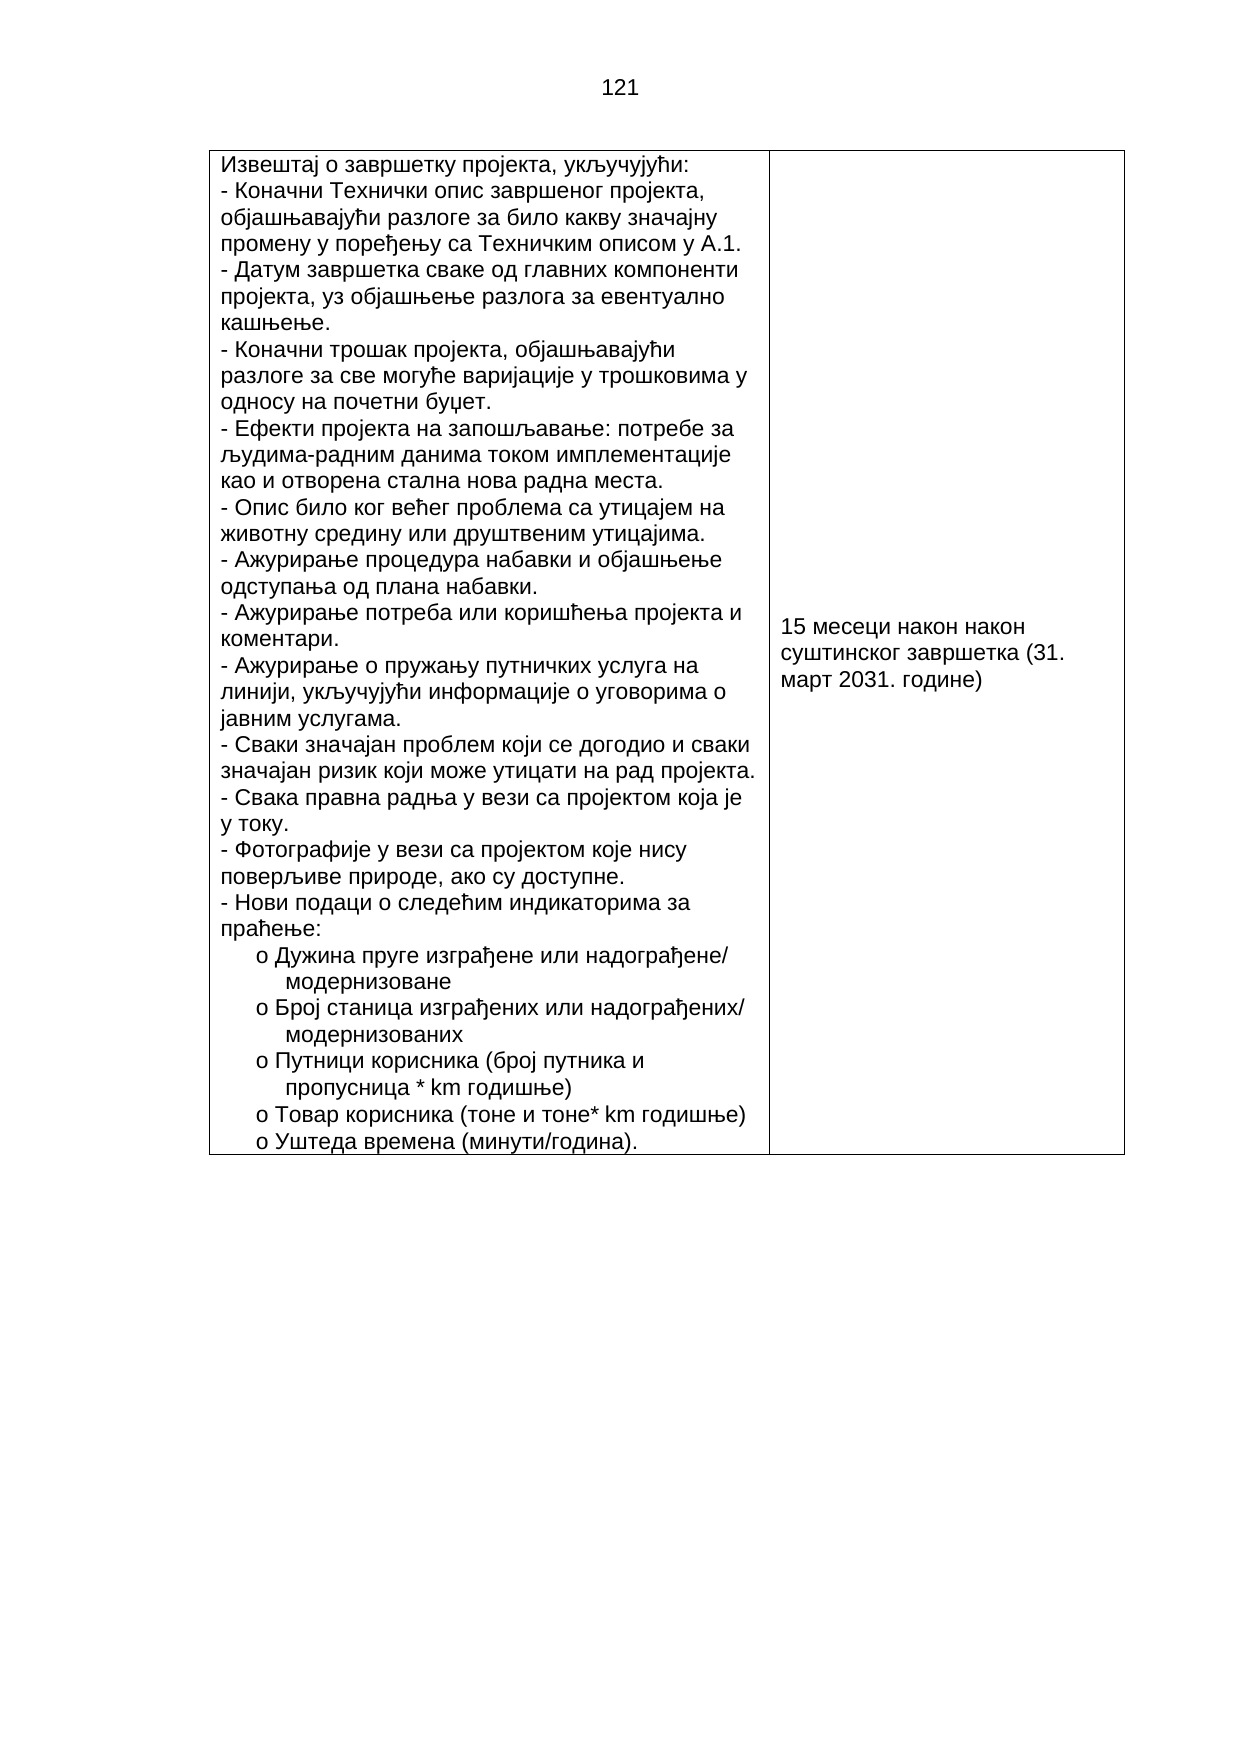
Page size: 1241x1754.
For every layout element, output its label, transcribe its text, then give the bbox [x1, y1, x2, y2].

table_cell Извештај о завршетку пројекта, укључујући: - Коначни Технички опис завршеног пројекта, објашњавајући разлоге за било какву значајну промену у поређењу са Техничким описом у А.1. - Датум завршетка сваке од главних компоненти пројекта, уз објашњење разлога за евентуално кашњење. - Коначни трошак пројекта, објашњавајући разлоге за све могуће варијације у трошковима у односу на почетни буџет. - Ефекти пројекта на запошљавање: потребе за људима-радним данима током имплементације као и отворена стална нова радна места. - Опис било ког већег проблема са утицајем на животну средину или друштвеним утицајима. - Ажурирање процедура набавки и објашњење одступања од плана набавки. - Ажурирање потреба или коришћења пројекта и коментари. - Ажурирање о пружању путничких услуга на линији, укључујући информације о уговорима о јавним услугама. - Сваки значајан проблем који се догодио и сваки значајан ризик који може утицати на рад пројекта. - Свака правна радња у вези са пројектом која је у току. - Фотографије у вези са пројектом које нису поверљиве природе, ако су доступне. - Нови подаци о следећим индикаторима за праћење: о Дужина пруге изграђене или надограђене/ модернизоване о Број станица изграђених или надограђених/ модернизованих о Путници корисника (број путника и пропусница * km годишње) о Товар корисника (тоне и тоне* km годишње) о Уштеда времена (минути/година). [210, 151, 769, 1154]
table_cell 15 месеци након након суштинског завршетка (31. март 2031. године) [770, 151, 1124, 1154]
